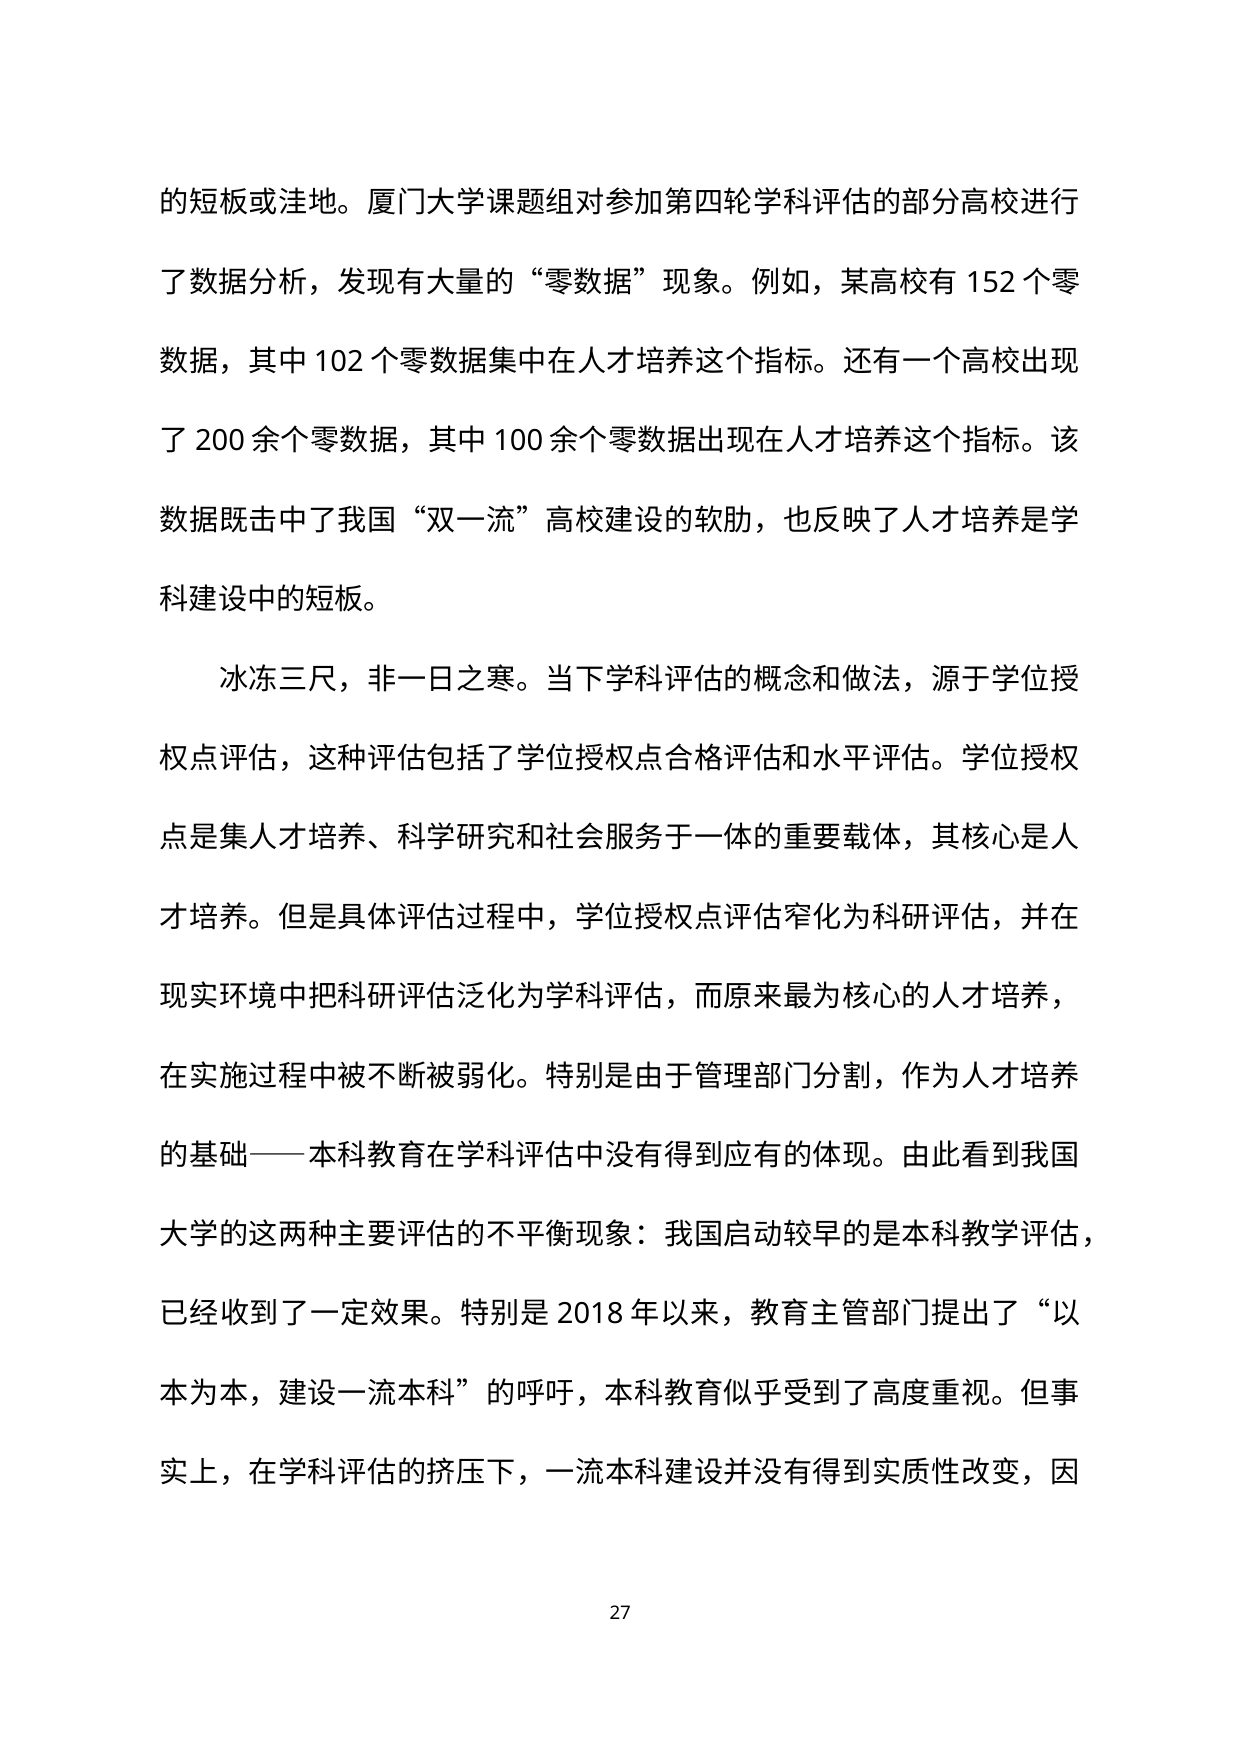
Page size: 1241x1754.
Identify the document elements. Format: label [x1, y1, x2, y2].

text [159, 637, 1081, 1510]
text [159, 160, 1081, 637]
